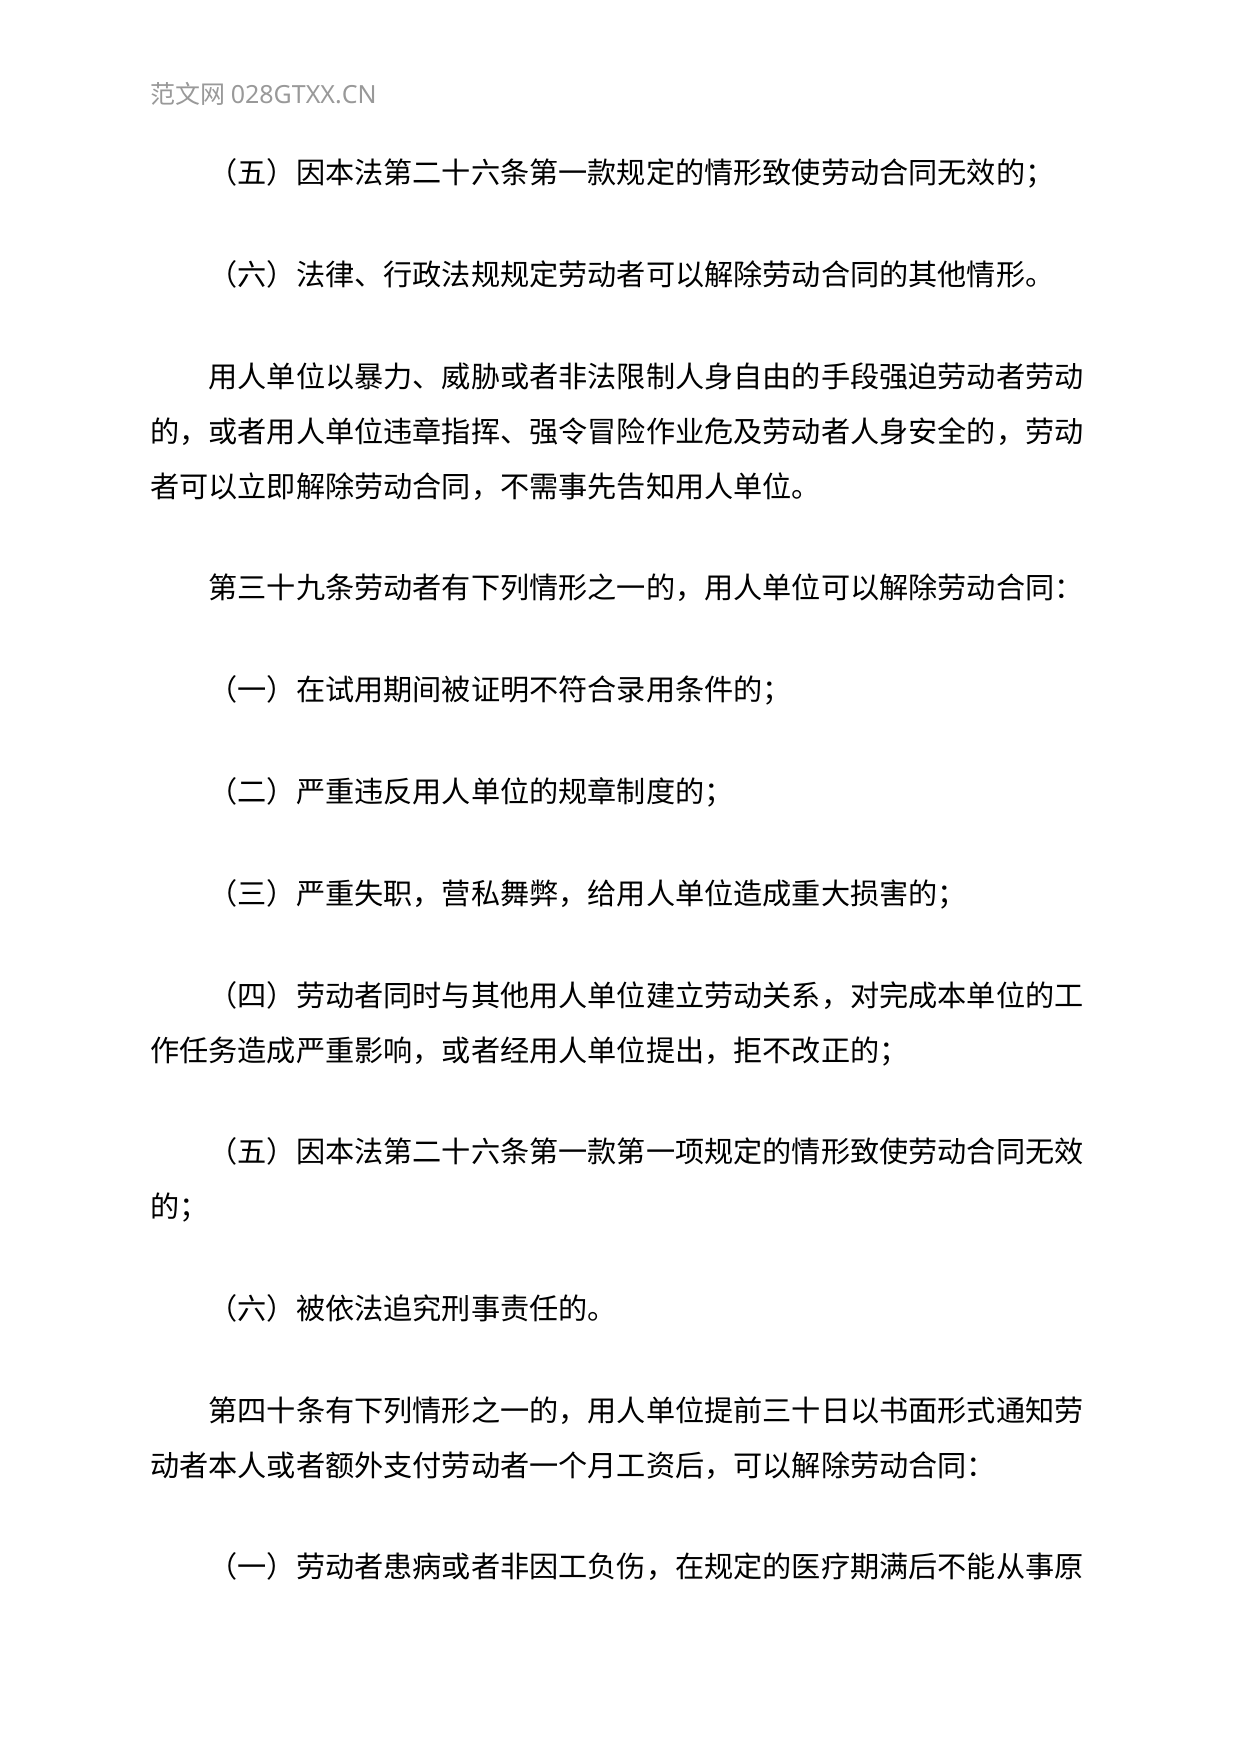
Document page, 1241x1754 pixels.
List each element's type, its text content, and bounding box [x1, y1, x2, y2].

text 第三十九条劳动者有下列情形之一的，用人单位可以解除劳动合同： [150, 565, 1090, 607]
text （六）法律、行政法规规定劳动者可以解除劳动合同的其他情形。 [150, 252, 1090, 294]
text （四）劳动者同时与其他用人单位建立劳动关系，对完成本单位的工作任务造成严重影响，或者经用人单位提出，拒不改正的； [150, 972, 1090, 1069]
text （五）因本法第二十六条第一款规定的情形致使劳动合同无效的； [150, 150, 1090, 192]
text （六）被依法追究刑事责任的。 [150, 1286, 1090, 1328]
text （三）严重失职，营私舞弊，给用人单位造成重大损害的； [150, 870, 1090, 913]
text 第四十条有下列情形之一的，用人单位提前三十日以书面形式通知劳动者本人或者额外支付劳动者一个月工资后，可以解除劳动合同： [150, 1387, 1090, 1484]
text （一）在试用期间被证明不符合录用条件的； [150, 667, 1090, 709]
text （五）因本法第二十六条第一款第一项规定的情形致使劳动合同无效的； [150, 1129, 1090, 1226]
text （二）严重违反用人单位的规章制度的； [150, 769, 1090, 811]
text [150, 1544, 1090, 1586]
text 用人单位以暴力、威胁或者非法限制人身自由的手段强迫劳动者劳动的，或者用人单位违章指挥、强令冒险作业危及劳动者人身安全的，劳动者可以立即解除劳动合同，不需事先告知用人单位。 [150, 353, 1090, 506]
